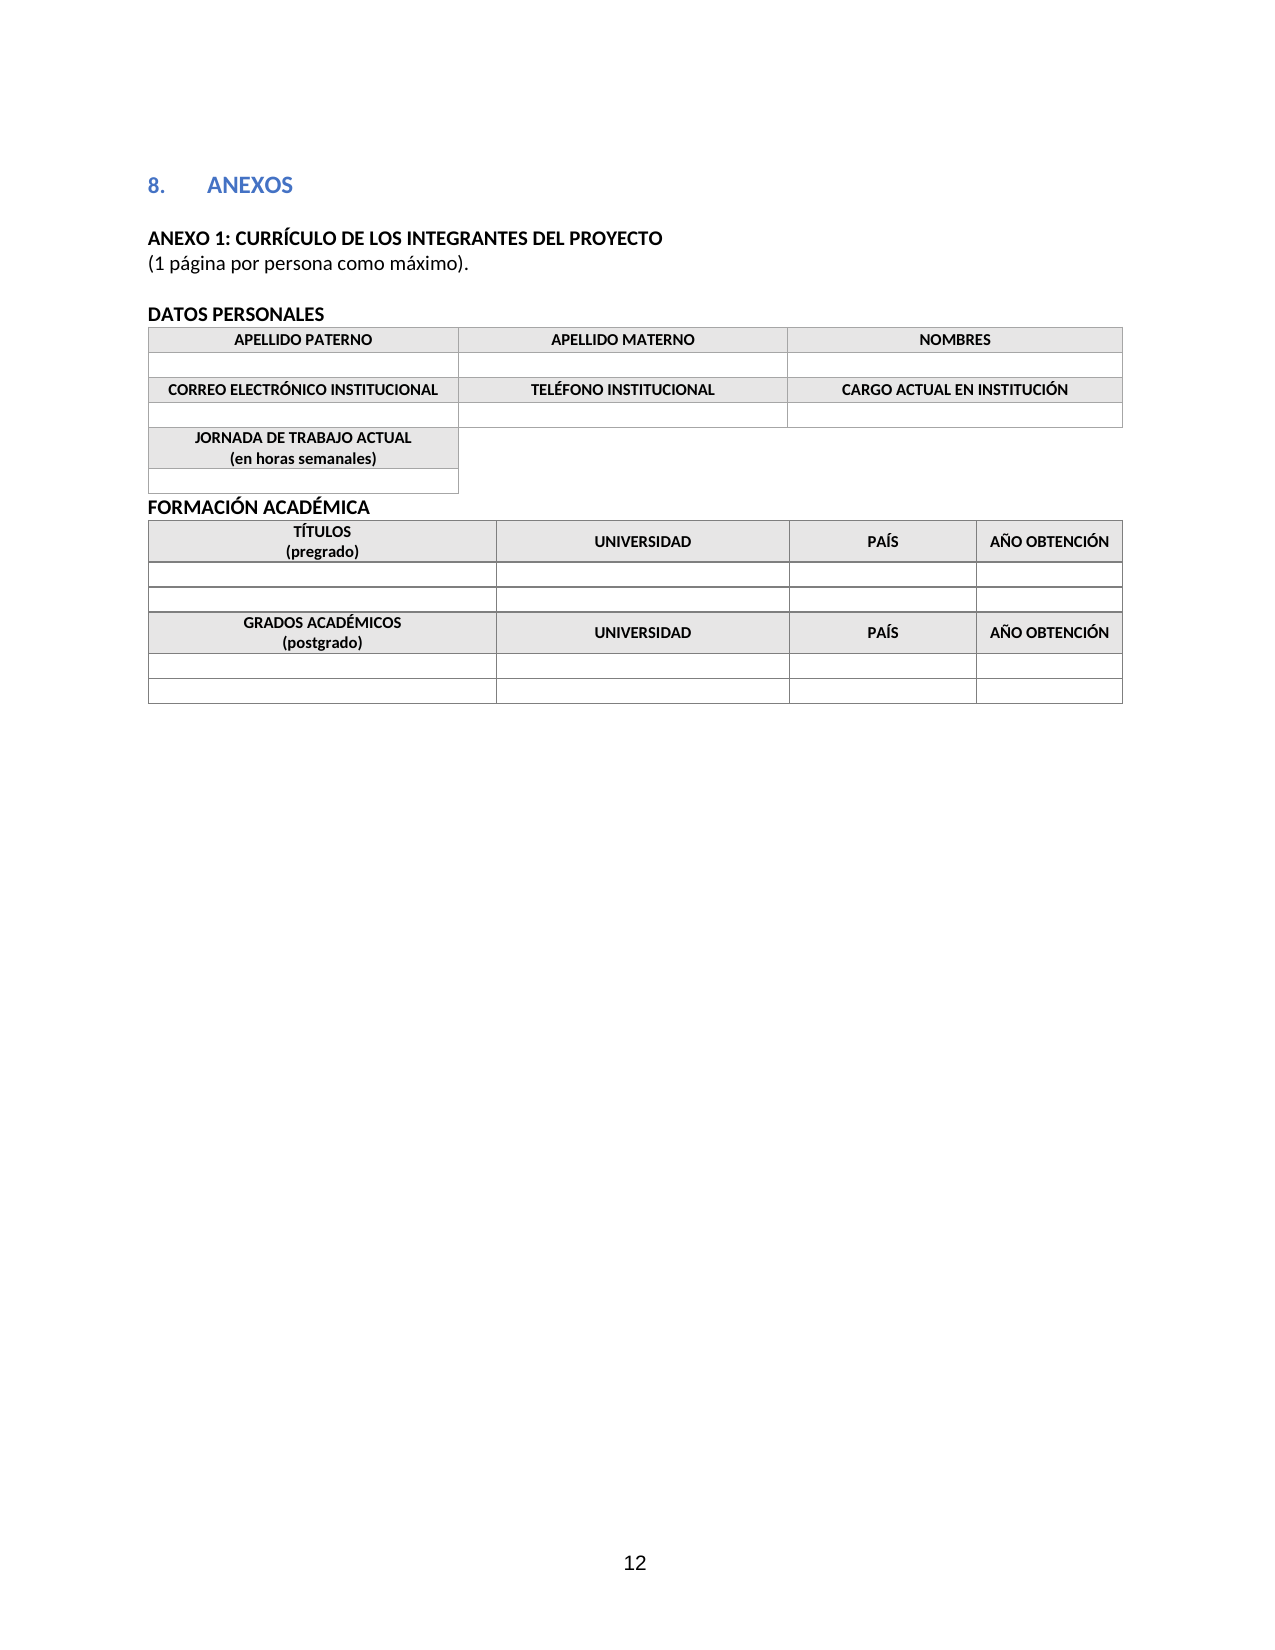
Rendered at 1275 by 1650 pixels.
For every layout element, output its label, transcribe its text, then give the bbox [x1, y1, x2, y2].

table_cell [977, 563, 1122, 586]
table_cell [790, 563, 976, 586]
table_header AÑO OBTENCIÓN [977, 521, 1122, 561]
table_cell [977, 588, 1122, 611]
table_cell TELÉFONO INSTITUCIONAL [459, 378, 787, 402]
table_cell [149, 403, 458, 427]
table_cell GRADOS ACADÉMICOS (postgrado) [149, 613, 496, 653]
table_cell PAÍS [790, 613, 976, 653]
table_cell UNIVERSIDAD [497, 613, 789, 653]
table_header PAÍS [790, 521, 976, 561]
table_cell [459, 353, 787, 377]
table_cell [149, 679, 496, 703]
table_cell [790, 654, 976, 678]
table_cell [149, 353, 458, 377]
table_header APELLIDO PATERNO [149, 328, 458, 352]
table_cell [149, 469, 458, 493]
table_cell [149, 654, 496, 678]
table_cell [459, 403, 787, 427]
table_header NOMBRES [788, 328, 1122, 352]
table_cell [788, 353, 1122, 377]
table_cell [149, 563, 496, 586]
table_cell [497, 679, 789, 703]
table_header TÍTULOS (pregrado) [149, 521, 496, 561]
table_header UNIVERSIDAD [497, 521, 789, 561]
table_cell [149, 588, 496, 611]
text (1 página por persona como máximo). [148, 250, 1122, 276]
text DATOS PERSONALES [148, 301, 1122, 327]
text FORMACIÓN ACADÉMICA [148, 494, 1122, 520]
table_cell [497, 563, 789, 586]
table_cell [788, 403, 1122, 427]
table_cell [977, 654, 1122, 678]
table_cell CORREO ELECTRÓNICO INSTITUCIONAL [149, 378, 458, 402]
table_cell CARGO ACTUAL EN INSTITUCIÓN [788, 378, 1122, 402]
table_cell AÑO OBTENCIÓN [977, 613, 1122, 653]
text ANEXO 1: CURRÍCULO DE LOS INTEGRANTES DEL PROYECTO [148, 225, 1122, 250]
table_cell [790, 588, 976, 611]
table_cell [977, 679, 1122, 703]
table_cell [497, 588, 789, 611]
table_cell [790, 679, 976, 703]
table_header APELLIDO MATERNO [459, 328, 787, 352]
table_cell JORNADA DE TRABAJO ACTUAL (en horas semanales) [149, 428, 458, 468]
subtitle ANEXOS [148, 169, 1122, 199]
table_cell [497, 654, 789, 678]
